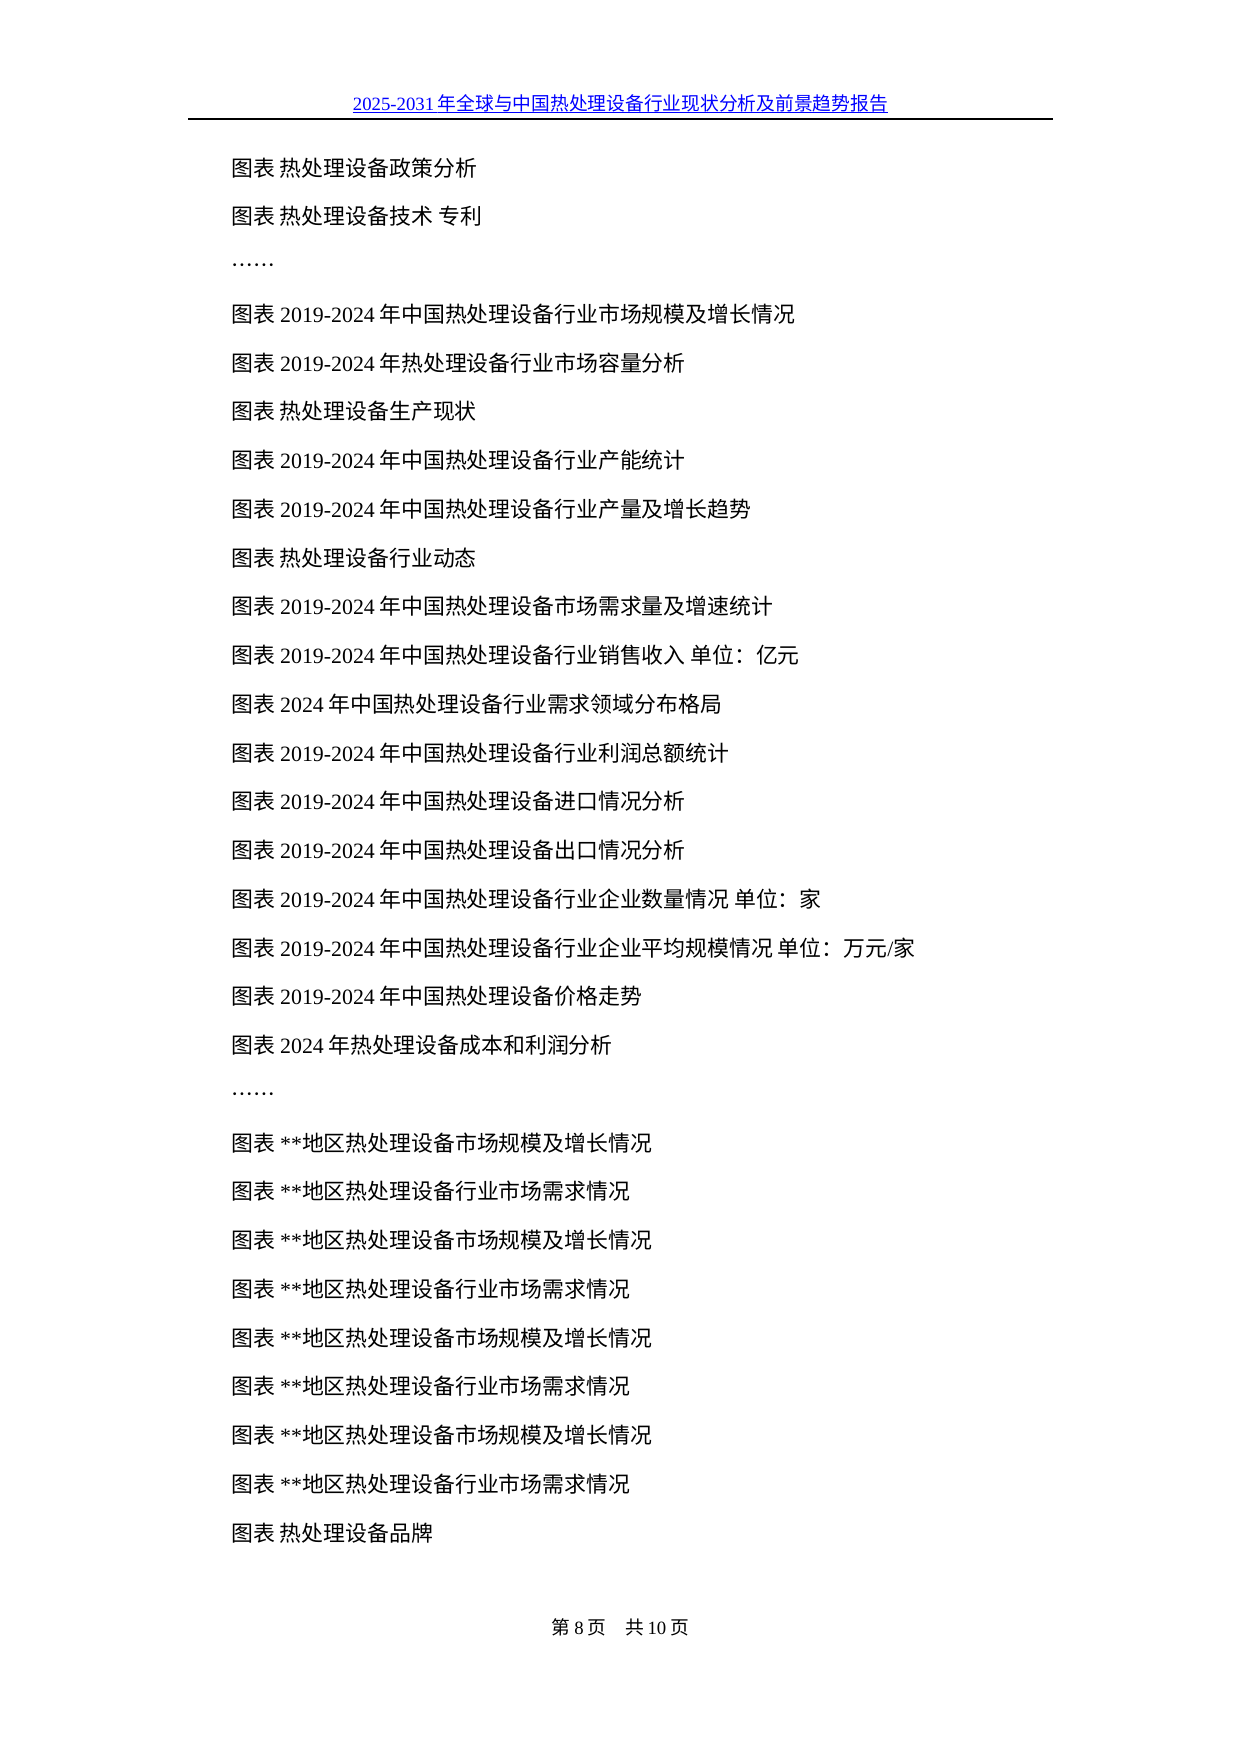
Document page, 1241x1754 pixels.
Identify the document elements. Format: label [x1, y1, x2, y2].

text [187, 150, 1053, 1548]
